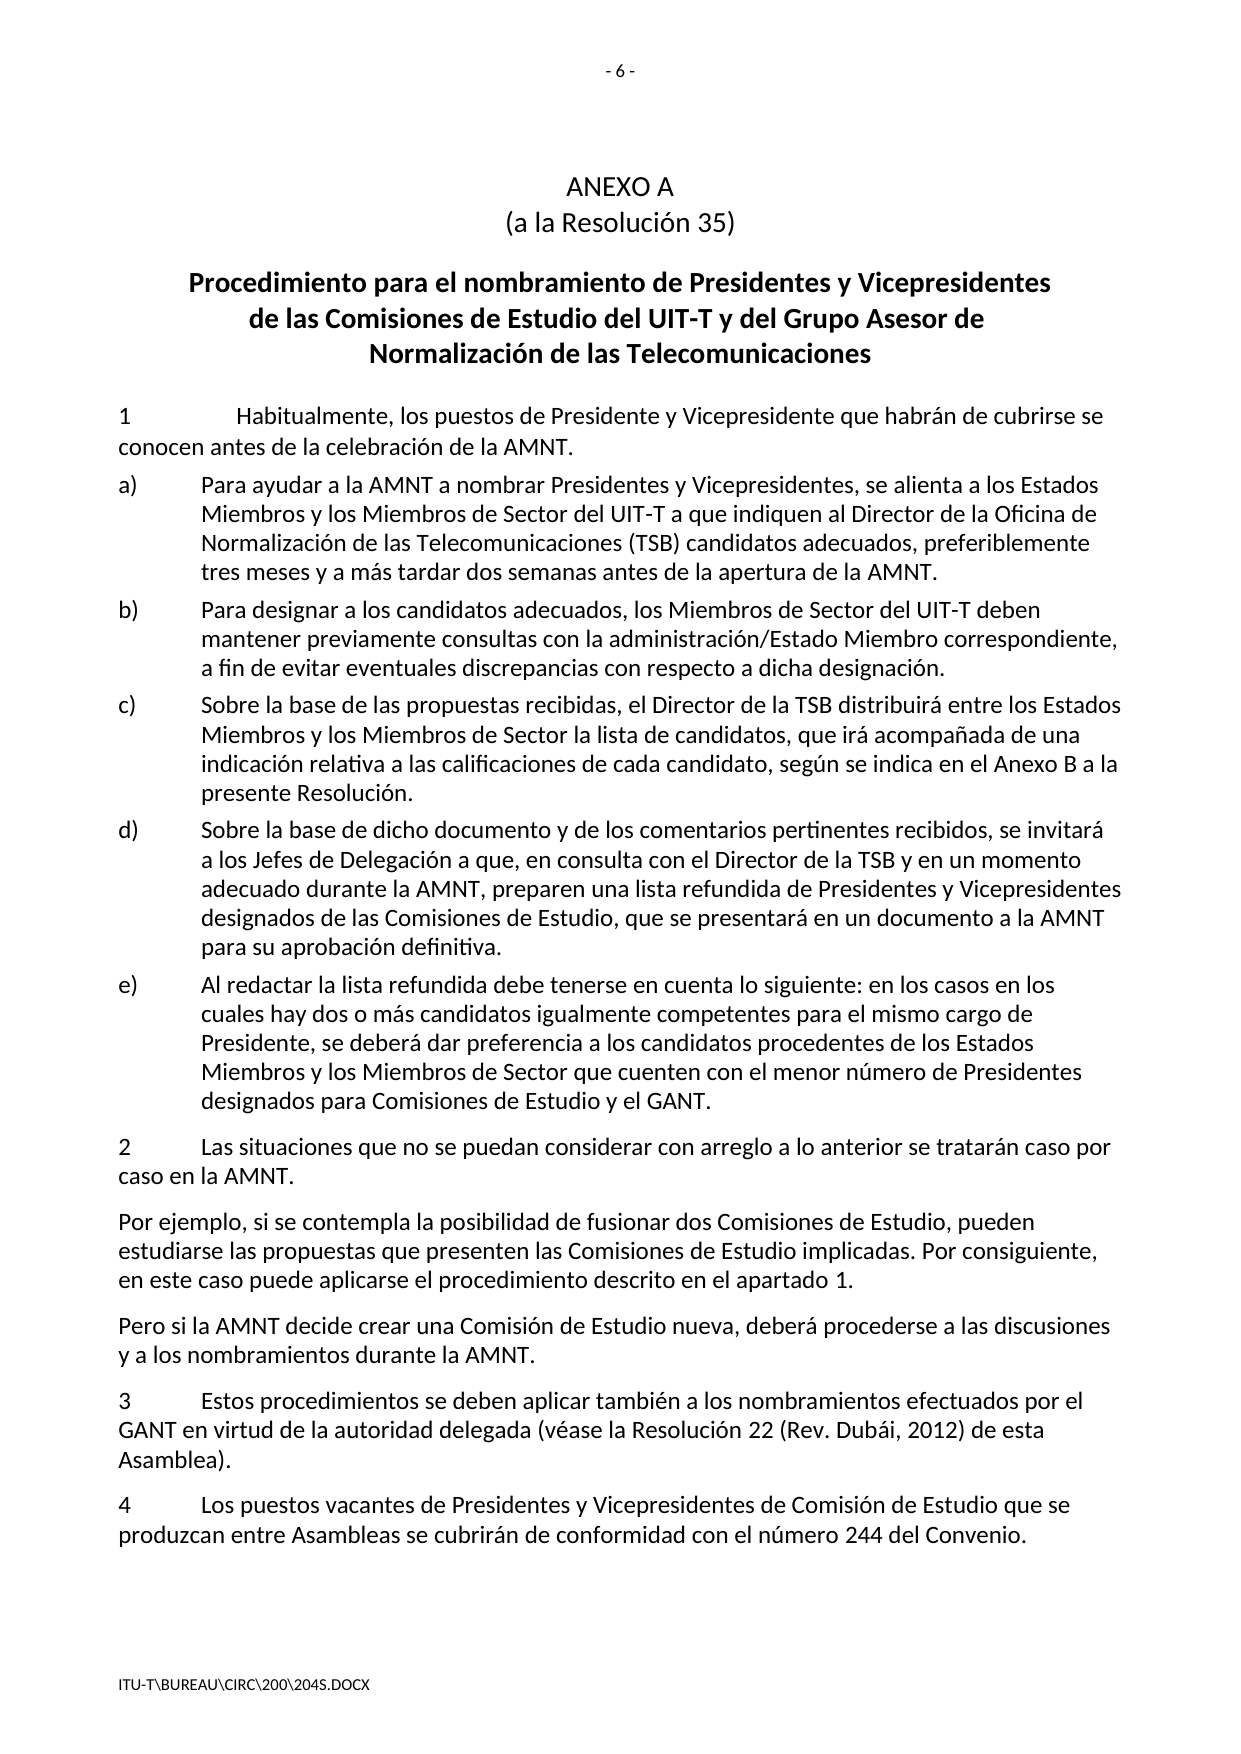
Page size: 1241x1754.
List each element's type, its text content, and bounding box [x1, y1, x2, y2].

text 1 Habitualmente, los puestos de Presidente y Vicepresidente que habrán de cubrirse se conocen antes de la celebración de la AMNT. [118, 400, 1122, 461]
text Por ejemplo, si se contempla la posibilidad de fusionar dos Comisiones de Estudio, pueden estudiarse las propuestas que presenten las Comisiones de Estudio implicadas. Por consiguiente, en este caso puede aplicarse el procedimiento descrito en el apartado 1. [118, 1207, 1122, 1295]
text 3 Estos procedimientos se deben aplicar también a los nombramientos efectuados por el GANT en virtud de la autoridad delegada (véase la Resolución 22 (Rev. Dubái, 2012) de esta Asamblea). [118, 1386, 1122, 1474]
text d) Sobre la base de dicho documento y de los comentarios pertinentes recibidos, se invitará a los Jefes de Delegación a que, en consulta con el Director de la TSB y en un momento adecuado durante la AMNT, preparen una lista refundida de Presidentes y Vicepresidentes designados de las Comisiones de Estudio, que se presentará en un documento a la AMNT para su aprobación definitiva. [118, 816, 1122, 961]
text b) Para designar a los candidatos adecuados, los Miembros de Sector del UIT-T deben mantener previamente consultas con la administración/Estado Miembro correspondiente, a fin de evitar eventuales discrepancias con respecto a dicha designación. [118, 595, 1122, 682]
text 4 Los puestos vacantes de Presidentes y Vicepresidentes de Comisión de Estudio que se produzcan entre Asambleas se cubrirán de conformidad con el número 244 del Convenio. [118, 1491, 1122, 1549]
text Procedimiento para el nombramiento de Presidentes y Vicepresidentes de las Comisiones de Estudio del UIT-T y del Grupo Asesor de Normalización de las Telecomunicaciones [118, 264, 1122, 371]
text Anexo A (a la Resolución 35) [118, 168, 1122, 239]
text e) Al redactar la lista refundida debe tenerse en cuenta lo siguiente: en los casos en los cuales hay dos o más candidatos igualmente competentes para el mismo cargo de Presidente, se deberá dar preferencia a los candidatos procedentes de los Estados Miembros y los Miembros de Sector que cuenten con el menor número de Presidentes designados para Comisiones de Estudio y el GANT. [118, 970, 1122, 1116]
text Pero si la AMNT decide crear una Comisión de Estudio nueva, deberá procederse a las discusiones y a los nombramientos durante la AMNT. [118, 1311, 1122, 1370]
text 2 Las situaciones que no se puedan considerar con arreglo a lo anterior se tratarán caso por caso en la AMNT. [118, 1132, 1122, 1191]
text c) Sobre la base de las propuestas recibidas, el Director de la TSB distribuirá entre los Estados Miembros y los Miembros de Sector la lista de candidatos, que irá acompañada de una indicación relativa a las calificaciones de cada candidato, según se indica en el Anexo B a la presente Resolución. [118, 691, 1122, 807]
text a) Para ayudar a la AMNT a nombrar Presidentes y Vicepresidentes, se alienta a los Estados Miembros y los Miembros de Sector del UIT-T a que indiquen al Director de la Oficina de Normalización de las Telecomunicaciones (TSB) candidatos adecuados, preferiblemente tres meses y a más tardar dos semanas antes de la apertura de la AMNT. [118, 470, 1122, 586]
